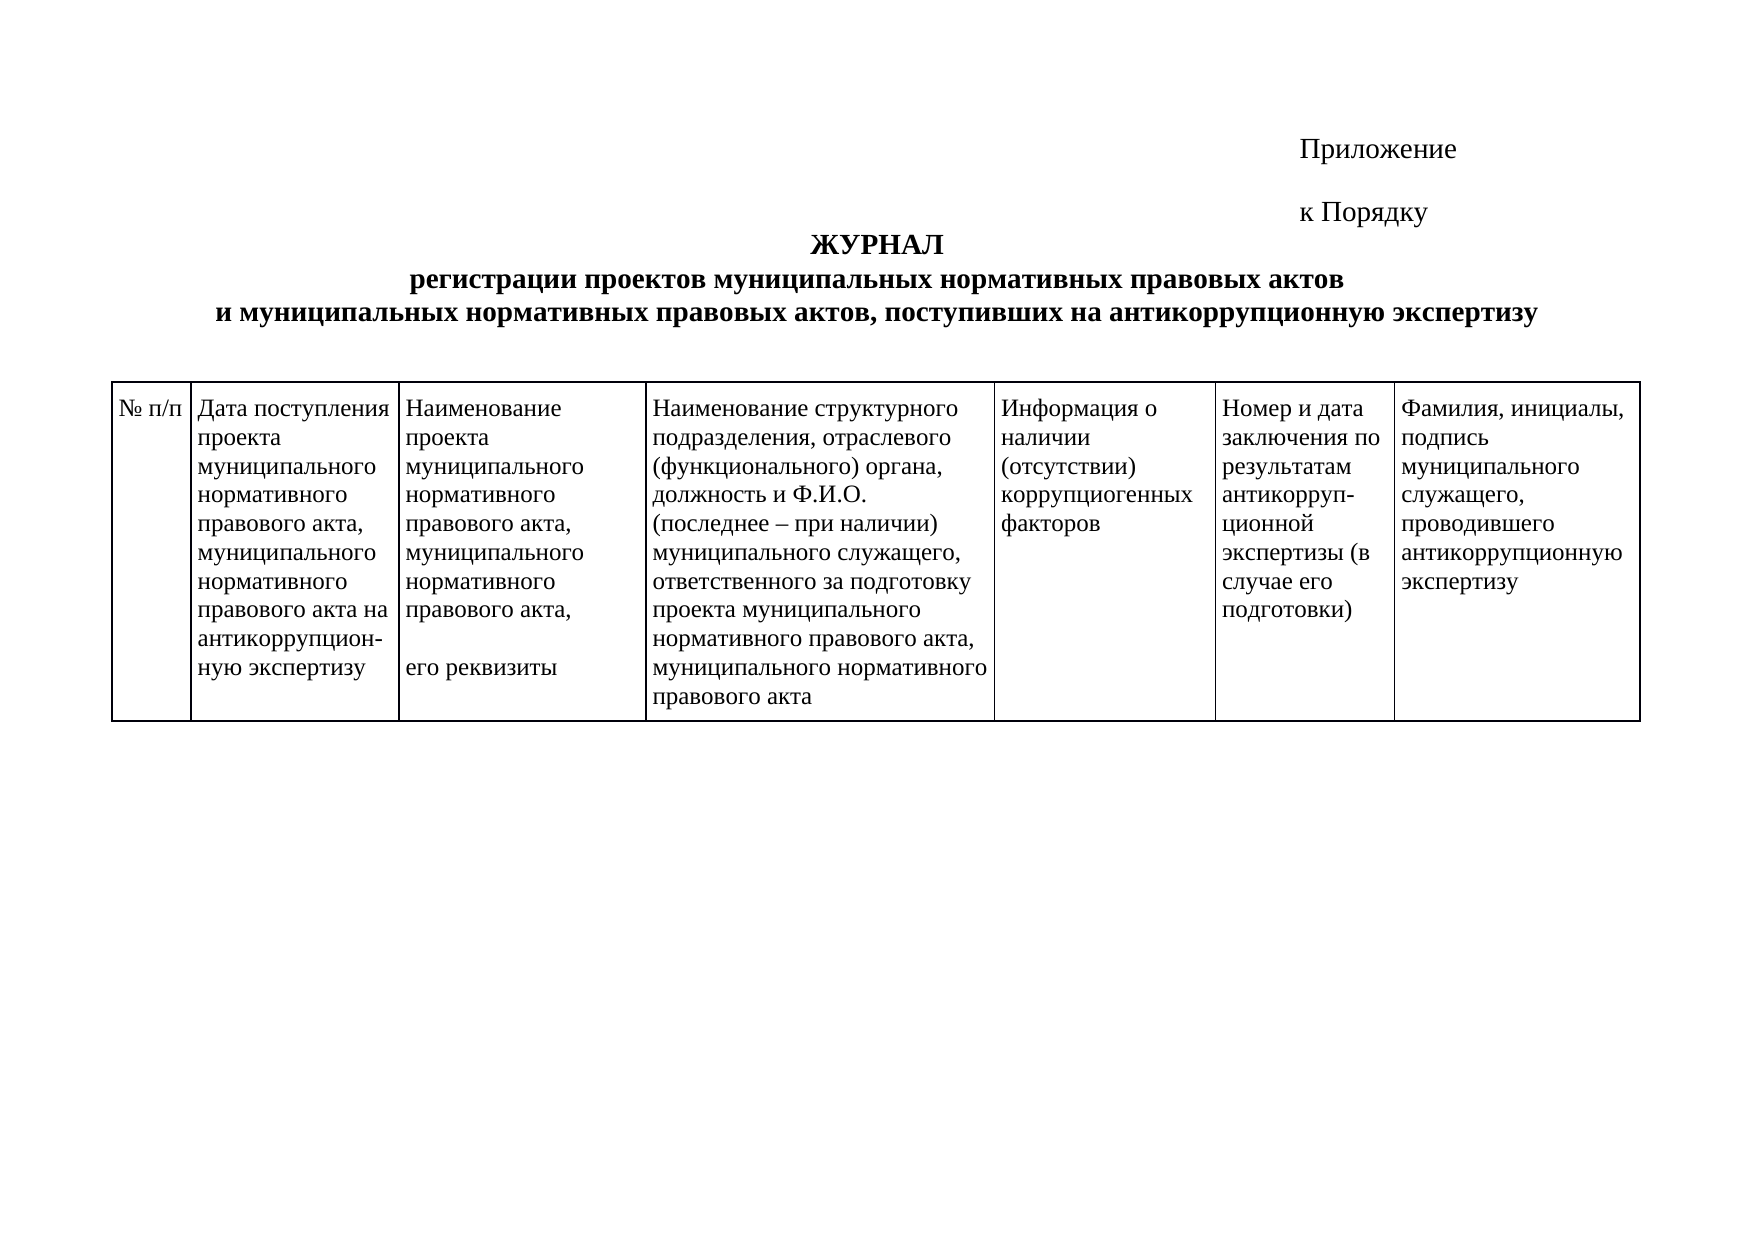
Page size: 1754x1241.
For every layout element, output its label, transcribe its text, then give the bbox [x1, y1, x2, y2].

text к Порядку [118, 194, 1669, 227]
table_header Информация о наличии (отсутствии) коррупциогенных факторов [995, 383, 1215, 720]
text и муниципальных нормативных правовых актов, поступивших на антикоррупционную экспертизу [118, 294, 1636, 328]
table_header № п/п [113, 383, 190, 720]
text регистрации проектов муниципальных нормативных правовых актов [118, 261, 1636, 294]
table_header Номер и дата заключения по результатам антикорруп-ционной экспертизы (в случае его подготовки) [1216, 383, 1394, 720]
table_header Фамилия, инициалы, подпись муниципального служащего, проводившего антикоррупционную экспертизу [1395, 383, 1639, 720]
table_header Наименование проекта муниципального нормативного правового акта, муниципального нормативного правового акта, его реквизиты [400, 383, 645, 720]
text ЖУРНАЛ [118, 227, 1636, 261]
text Приложение [118, 131, 1669, 164]
table_header Наименование структурного подразделения, отраслевого (функционального) органа, должность и Ф.И.О. (последнее – при наличии) муниципального служащего, ответственного за подготовку проекта муниципального нормативного правового акта, муниципального нормативного правового акта [647, 383, 994, 720]
table_header Дата поступления проекта муниципального нормативного правового акта, муниципального нормативного правового акта на антикоррупцион-ную экспертизу [192, 383, 398, 720]
